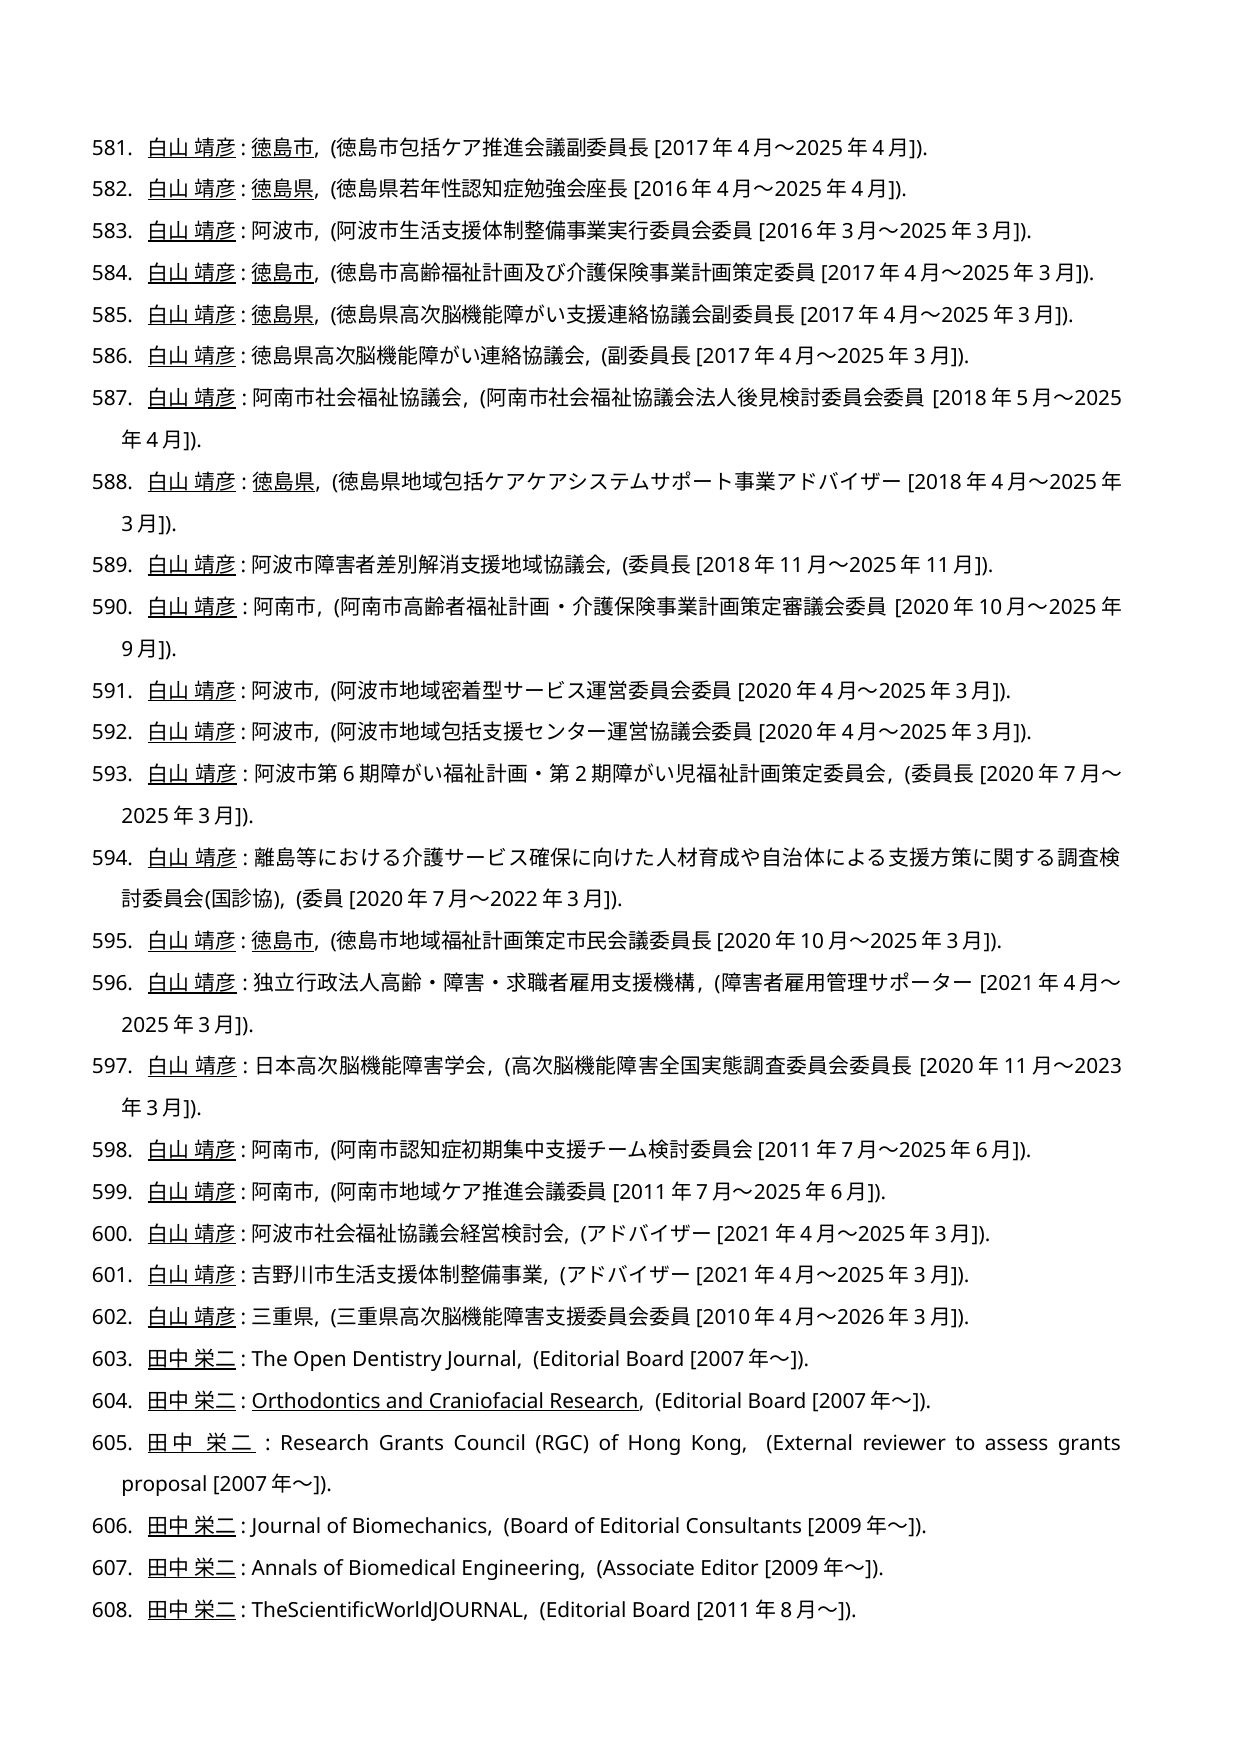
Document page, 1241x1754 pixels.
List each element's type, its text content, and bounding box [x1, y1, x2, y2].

list 白山 靖彦 : 阿波市, (阿波市地域密着型サービス運営委員会委員 [2020年4月〜2025年3月]). [92, 668, 1122, 710]
list 白山 靖彦 : 徳島県, (徳島県若年性認知症勉強会座長 [2016年4月〜2025年4月]). [92, 167, 1122, 209]
list 白山 靖彦 : 徳島市, (徳島市地域福祉計画策定市民会議委員長 [2020年10月〜2025年3月]). [92, 919, 1122, 961]
list 白山 靖彦 : 阿南市, (阿南市認知症初期集中支援チーム検討委員会 [2011年7月〜2025年6月]). [92, 1128, 1122, 1169]
list 白山 靖彦 : 独立行政法人高齢・障害・求職者雇用支援機構, (障害者雇用管理サポーター [2021年4月〜2025年3月]). [92, 961, 1122, 1044]
list 白山 靖彦 : 阿波市, (阿波市地域包括支援センター運営協議会委員 [2020年4月〜2025年3月]). [92, 710, 1122, 752]
list 白山 靖彦 : 徳島市, (徳島市包括ケア推進会議副委員長 [2017年4月〜2025年4月]). [92, 125, 1122, 167]
list 白山 靖彦 : 日本高次脳機能障害学会, (高次脳機能障害全国実態調査委員会委員長 [2020年11月〜2023年3月]). [92, 1044, 1122, 1128]
list 白山 靖彦 : 阿南市社会福祉協議会, (阿南市社会福祉協議会法人後見検討委員会委員 [2018年5月〜2025年4月]). [92, 376, 1122, 459]
list 白山 靖彦 : 阿南市, (阿南市高齢者福祉計画・介護保険事業計画策定審議会委員 [2020年10月〜2025年9月]). [92, 584, 1122, 668]
list 白山 靖彦 : 徳島県高次脳機能障がい連絡協議会, (副委員長 [2017年4月〜2025年3月]). [92, 334, 1122, 376]
list 白山 靖彦 : 徳島県, (徳島県高次脳機能障がい支援連絡協議会副委員長 [2017年4月〜2025年3月]). [92, 292, 1122, 334]
list 田中 栄二 : TheScientificWorldJOURNAL, (Editorial Board [2011年8月〜]). [92, 1587, 1122, 1629]
list 白山 靖彦 : 徳島市, (徳島市高齢福祉計画及び介護保険事業計画策定委員 [2017年4月〜2025年3月]). [92, 250, 1122, 292]
list 田中 栄二 : The Open Dentistry Journal, (Editorial Board [2007年〜]). [92, 1336, 1122, 1378]
list 白山 靖彦 : 阿南市, (阿南市地域ケア推進会議委員 [2011年7月〜2025年6月]). [92, 1169, 1122, 1211]
list 白山 靖彦 : 吉野川市生活支援体制整備事業, (アドバイザー [2021年4月〜2025年3月]). [92, 1253, 1122, 1295]
list 田中 栄二 : Research Grants Council (RGC) of Hong Kong, (External reviewer to assess grants proposal [2007年〜]). [92, 1420, 1122, 1503]
list 田中 栄二 : Journal of Biomechanics, (Board of Editorial Consultants [2009年〜]). [92, 1503, 1122, 1545]
list 白山 靖彦 : 阿波市第6期障がい福祉計画・第2期障がい児福祉計画策定委員会, (委員長 [2020年7月〜2025年3月]). [92, 752, 1122, 835]
list 白山 靖彦 : 阿波市障害者差別解消支援地域協議会, (委員長 [2018年11月〜2025年11月]). [92, 543, 1122, 584]
list 田中 栄二 : Annals of Biomedical Engineering, (Associate Editor [2009年〜]). [92, 1545, 1122, 1587]
list 白山 靖彦 : 阿波市社会福祉協議会経営検討会, (アドバイザー [2021年4月〜2025年3月]). [92, 1211, 1122, 1253]
list 白山 靖彦 : 徳島県, (徳島県地域包括ケアケアシステムサポート事業アドバイザー [2018年4月〜2025年3月]). [92, 459, 1122, 543]
list 白山 靖彦 : 阿波市, (阿波市生活支援体制整備事業実行委員会委員 [2016年3月〜2025年3月]). [92, 209, 1122, 250]
list 白山 靖彦 : 離島等における介護サービス確保に向けた人材育成や自治体による支援方策に関する調査検討委員会(国診協), (委員 [2020年7月〜2022年3月]). [92, 835, 1122, 919]
list 田中 栄二 : Orthodontics and Craniofacial Research, (Editorial Board [2007年〜]). [92, 1378, 1122, 1420]
list 白山 靖彦 : 三重県, (三重県高次脳機能障害支援委員会委員 [2010年4月〜2026年3月]). [92, 1295, 1122, 1336]
